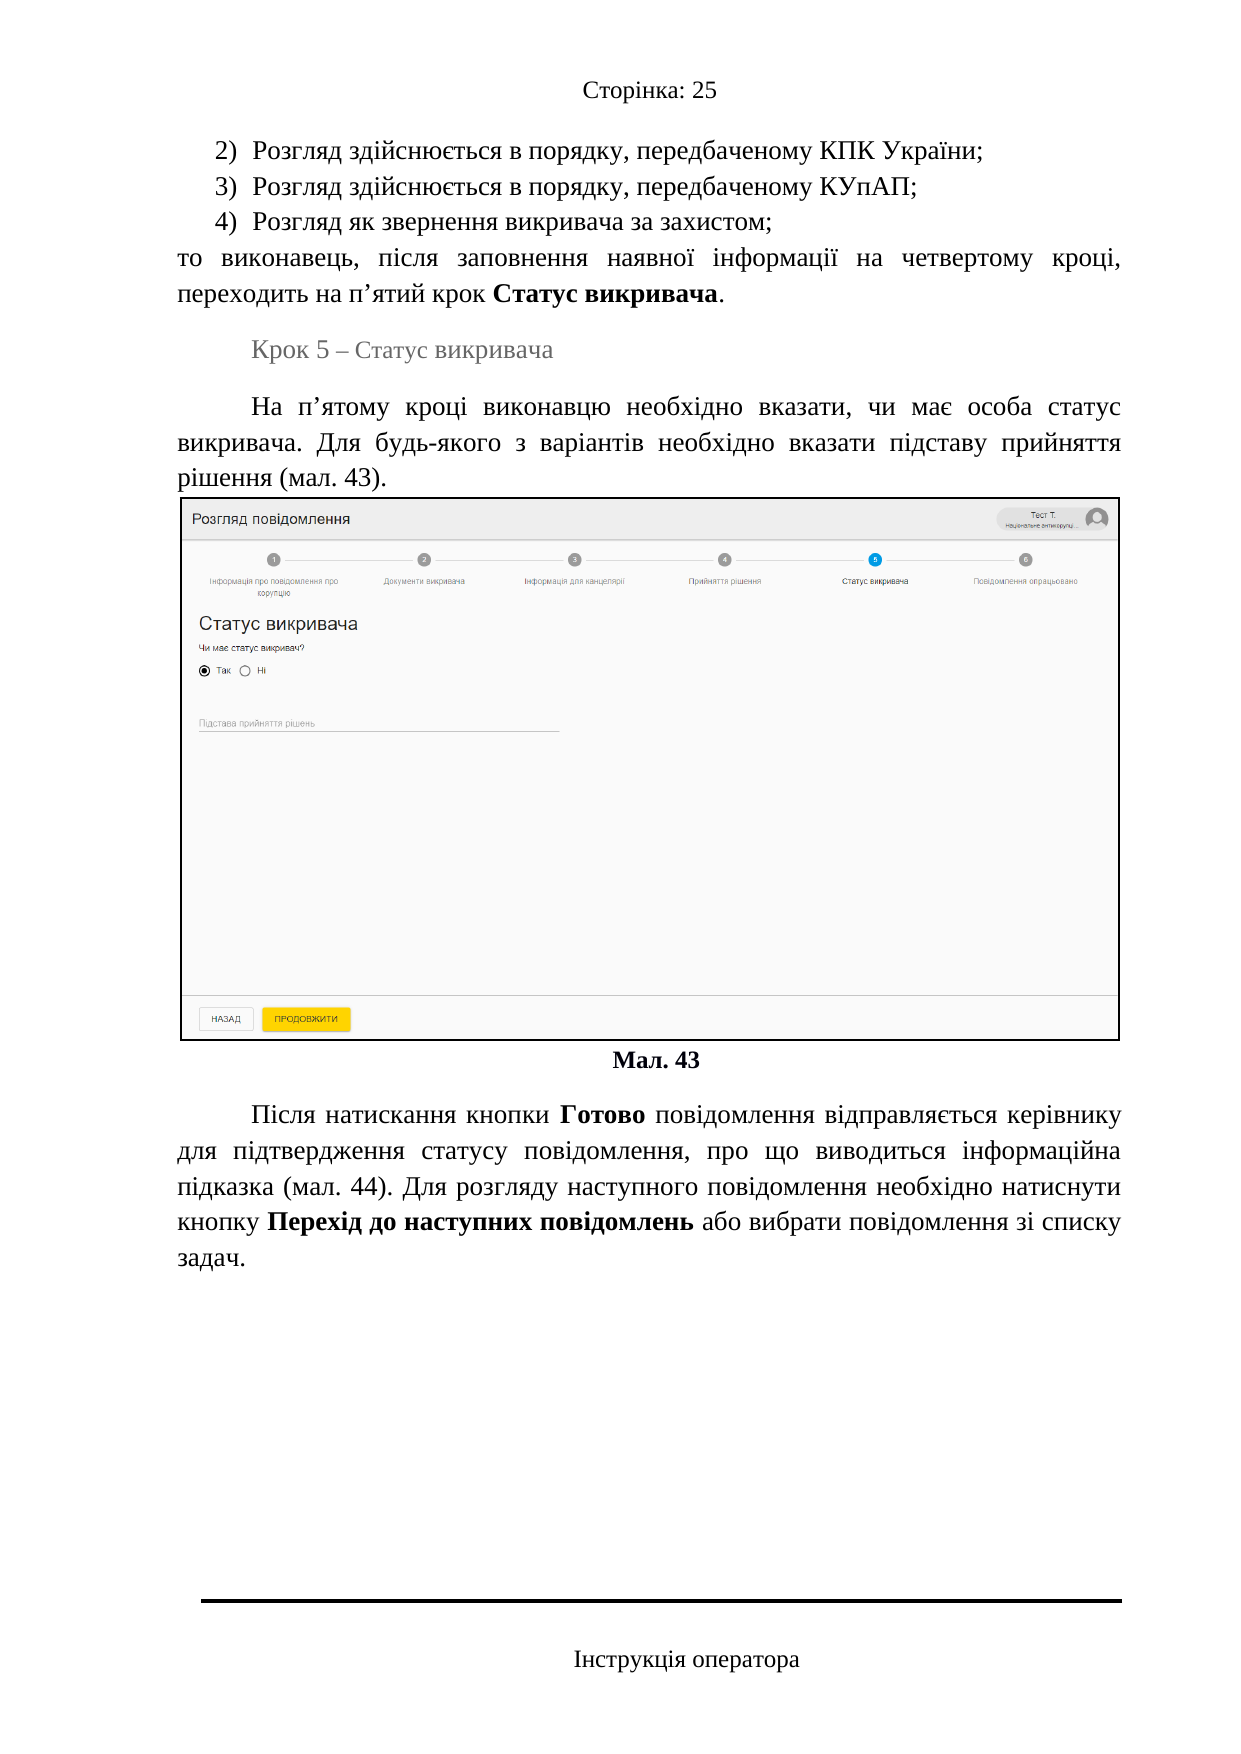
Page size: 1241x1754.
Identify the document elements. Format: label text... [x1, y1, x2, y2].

list Розгляд здійснюється в порядку, передбаченому КПК України; [214, 134, 1122, 165]
list Розгляд як звернення викривача за захистом; [214, 205, 1122, 237]
picture [182, 499, 1118, 1039]
text то виконавець, після заповнення наявної інформації на четвертому кроці, переходить на п’ятий крок Статус викривача. [177, 241, 1122, 308]
text На п’ятому кроці виконавцю необхідно вказати, чи має особа статус викривача. Для будь-якого з варіантів необхідно вказати підставу прийняття рішення (мал. 43). [177, 390, 1122, 493]
text Після натискання кнопки Готово повідомлення відправляється керівнику для підтвердження статусу повідомлення, про що виводиться інформаційна підказка (мал. 44). Для розгляду наступного повідомлення необхідно натиснути кнопку Перехід до наступних повідомлень або вибрати повідомлення зі списку задач. [177, 1098, 1122, 1272]
subtitle Крок 5 – Статус викривача [177, 333, 1122, 364]
list Розгляд здійснюється в порядку, передбаченому КУпАП; [214, 170, 1122, 201]
